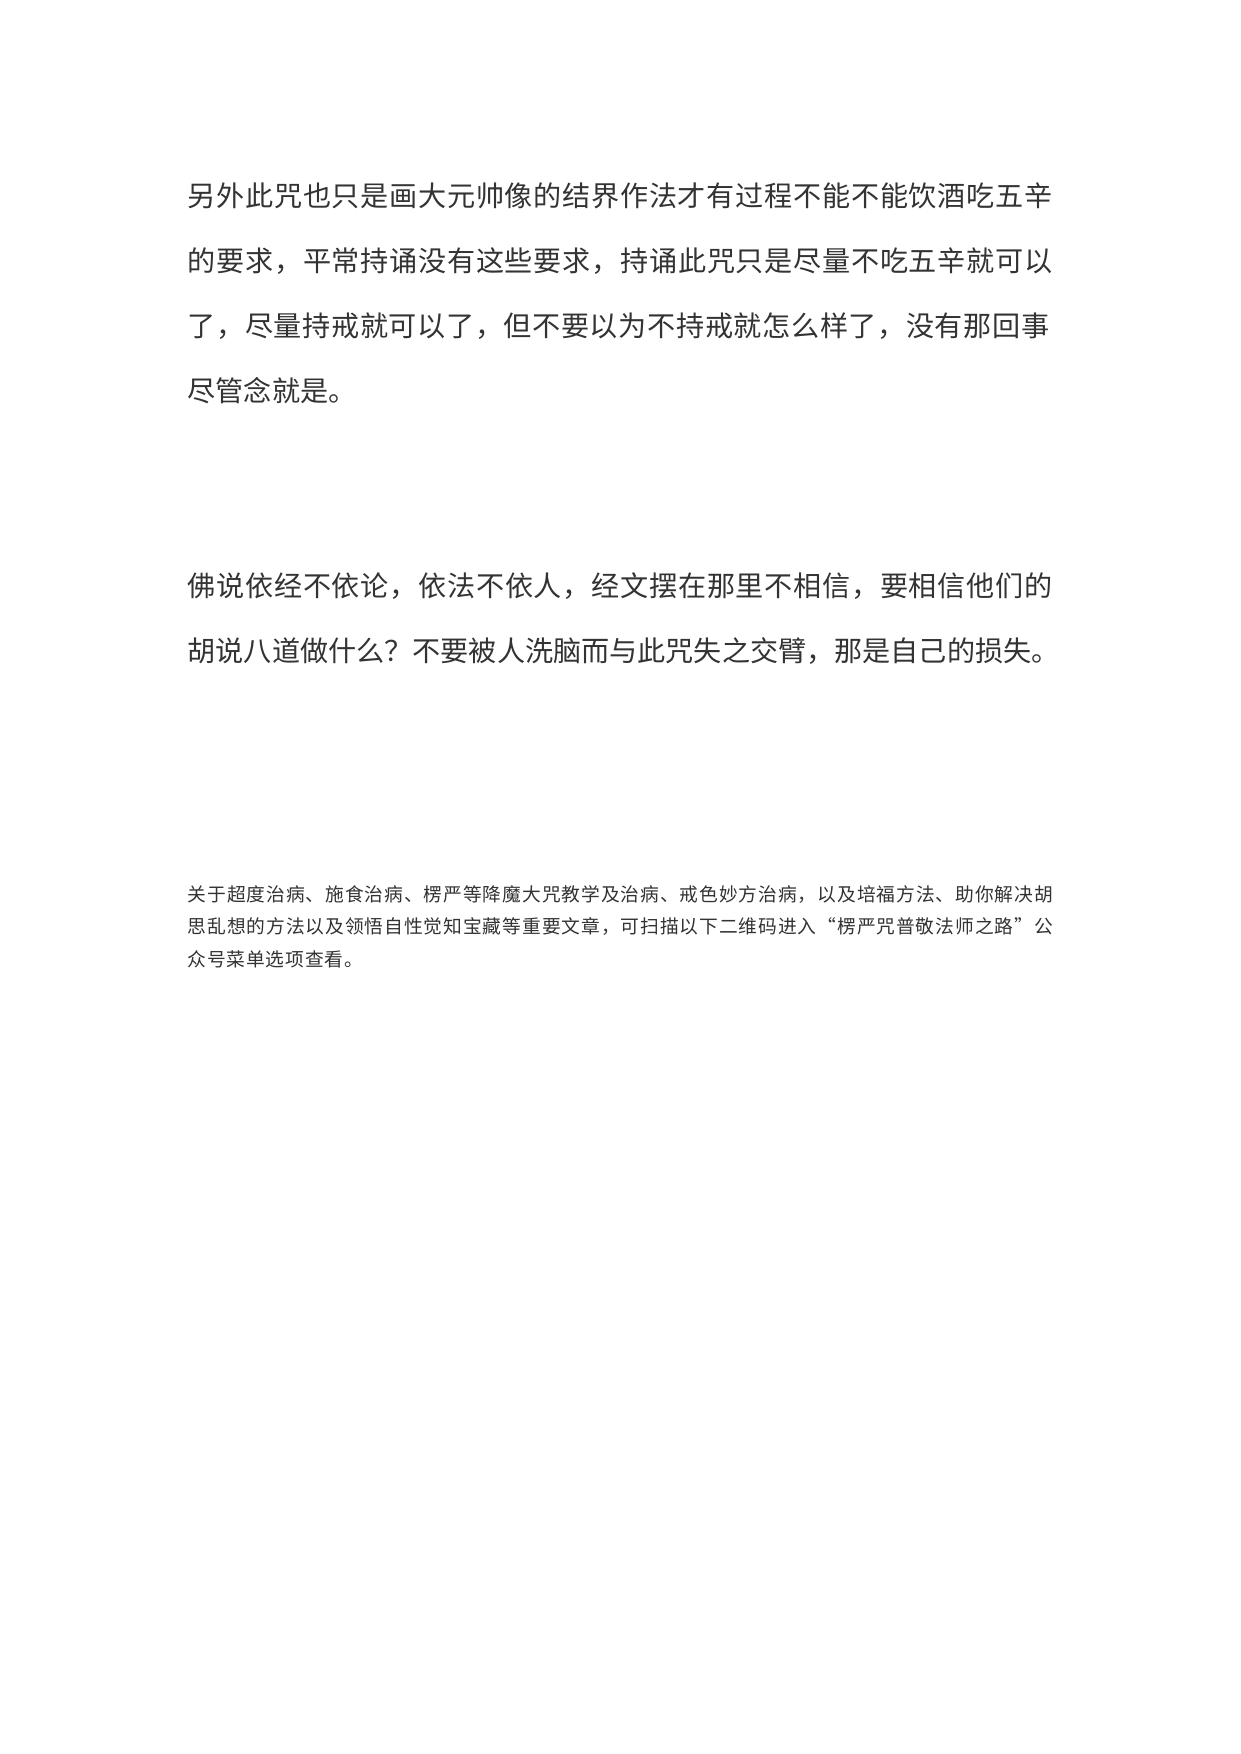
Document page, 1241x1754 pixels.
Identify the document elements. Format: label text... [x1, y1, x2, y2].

text 佛说依经不依论，依法不依人，经文摆在那里不相信，要相信他们的胡说八道做什么？不要被人洗脑而与此咒失之交臂，那是自己的损失。 [187, 552, 1053, 682]
text 另外此咒也只是画大元帅像的结界作法才有过程不能不能饮酒吃五辛的要求，平常持诵没有这些要求，持诵此咒只是尽量不吃五辛就可以了，尽量持戒就可以了，但不要以为不持戒就怎么样了，没有那回事，尽管念就是。 [187, 162, 1053, 422]
text 关于超度治病、施食治病、楞严等降魔大咒教学及治病、戒色妙方治病，以及培福方法、助你解决胡思乱想的方法以及领悟自性觉知宝藏等重要文章，可扫描以下二维码进入“楞严咒普敬法师之路”公众号菜单选项查看。 [187, 877, 1053, 974]
